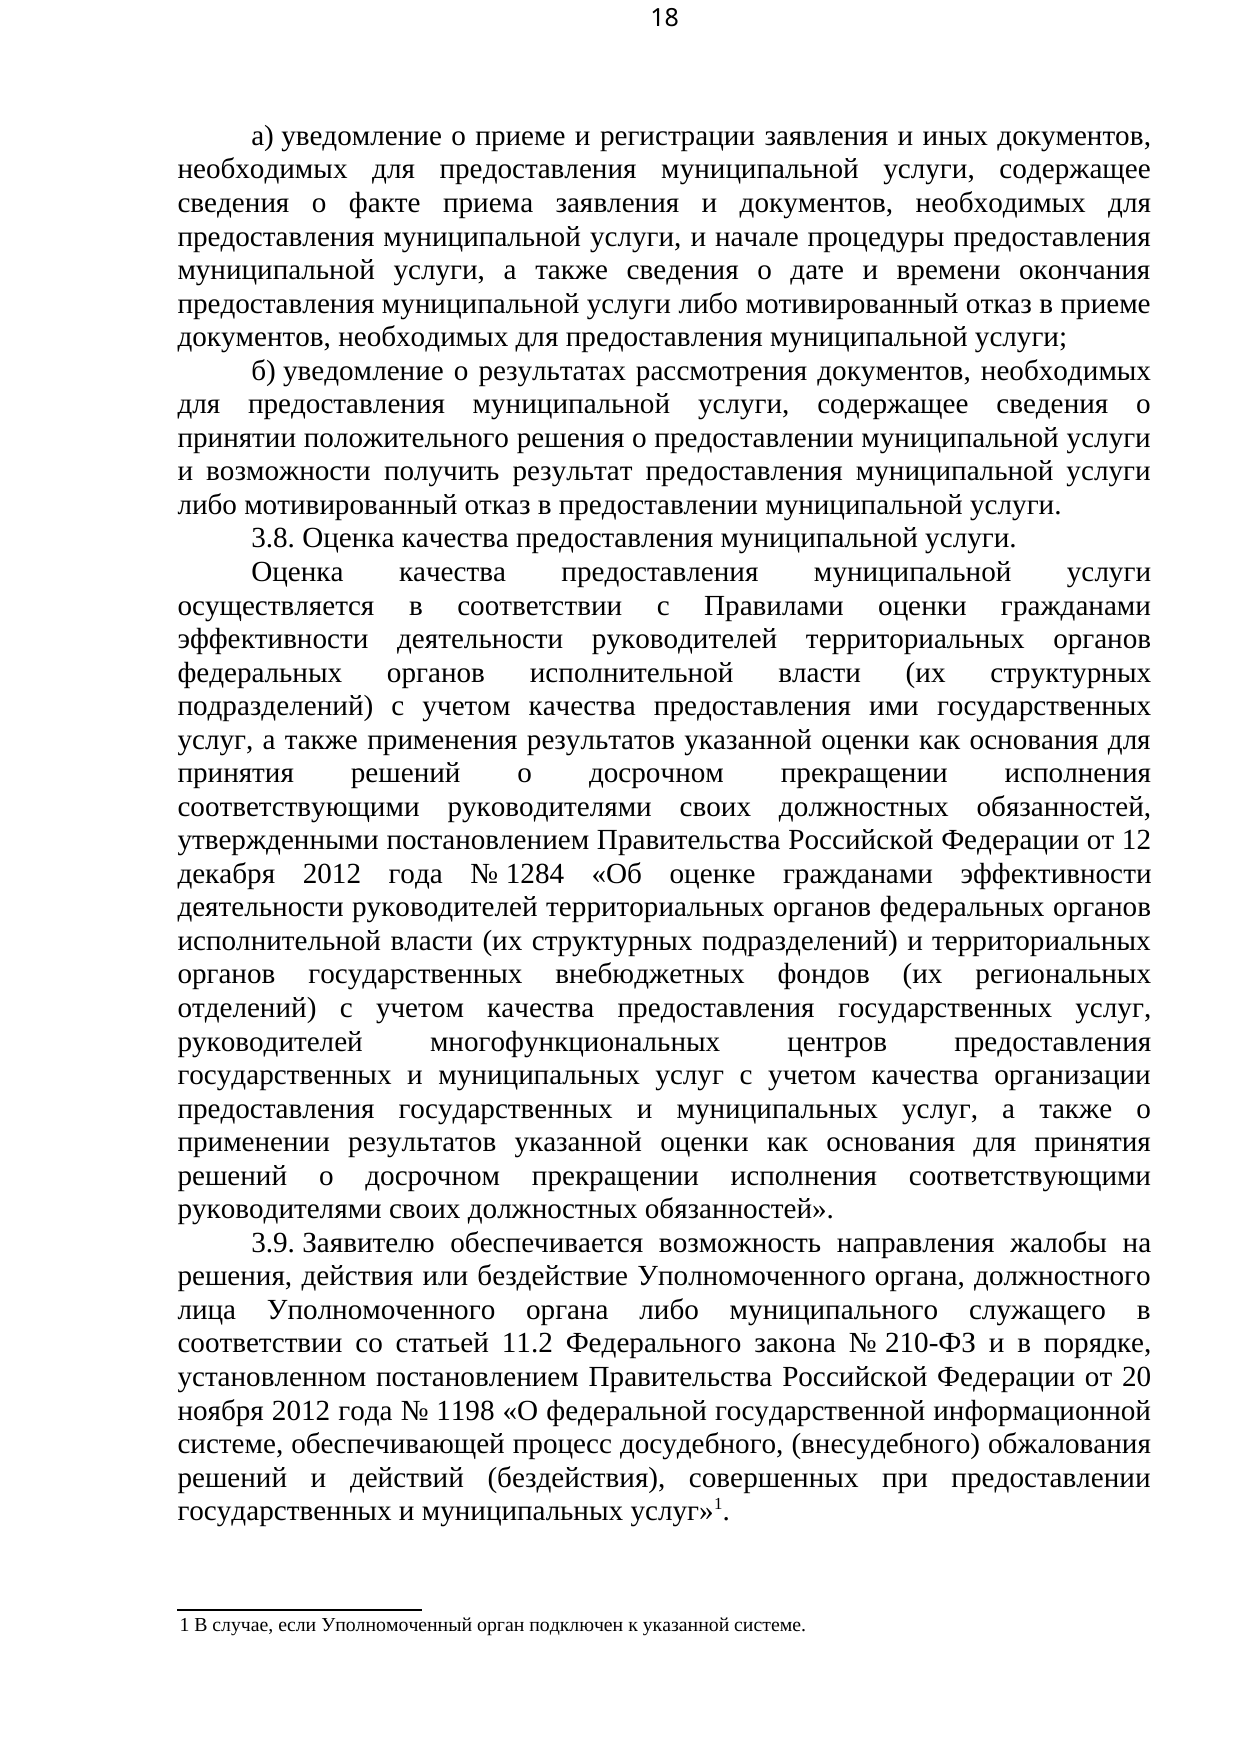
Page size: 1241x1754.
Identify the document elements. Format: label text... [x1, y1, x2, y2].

text Оценка качества предоставления муниципальной услуги осуществляется в соответствии с Правилами оценки гражданами эффективности деятельности руководителей территориальных органов федеральных органов исполнительной власти (их структурных подразделений) с учетом качества предоставления ими государственных услуг, а также применения результатов указанной оценки как основания для принятия решений о досрочном прекращении исполнения соответствующими руководителями своих должностных обязанностей, утвержденными постановлением Правительства Российской Федерации от 12 декабря 2012 года № 1284 «Об оценке гражданами эффективности деятельности руководителей территориальных органов федеральных органов исполнительной власти (их структурных подразделений) и территориальных органов государственных внебюджетных фондов (их региональных отделений) с учетом качества предоставления государственных услуг, руководителей многофункциональных центров предоставления государственных и муниципальных услуг с учетом качества организации предоставления государственных и муниципальных услуг, а также о применении результатов указанной оценки как основания для принятия решений о досрочном прекращении исполнения соответствующими руководителями своих должностных обязанностей». [177, 554, 1152, 1225]
text а) уведомление о приеме и регистрации заявления и иных документов, необходимых для предоставления муниципальной услуги, содержащее сведения о факте приема заявления и документов, необходимых для предоставления муниципальной услуги, и начале процедуры предоставления муниципальной услуги, а также сведения о дате и времени окончания предоставления муниципальной услуги либо мотивированный отказ в приеме документов, необходимых для предоставления муниципальной услуги; [177, 118, 1152, 353]
text 3.9. Заявителю обеспечивается возможность направления жалобы на решения, действия или бездействие Уполномоченного органа, должностного лица Уполномоченного органа либо муниципального служащего в соответствии со статьей 11.2 Федерального закона № 210-ФЗ и в порядке, установленном постановлением Правительства Российской Федерации от 20 ноября 2012 года № 1198 «О федеральной государственной информационной системе, обеспечивающей процесс досудебного, (внесудебного) обжалования решений и действий (бездействия), совершенных при предоставлении государственных и муниципальных услуг». [177, 1225, 1152, 1527]
text б) уведомление о результатах рассмотрения документов, необходимых для предоставления муниципальной услуги, содержащее сведения о принятии положительного решения о предоставлении муниципальной услуги и возможности получить результат предоставления муниципальной услуги либо мотивированный отказ в предоставлении муниципальной услуги. [177, 353, 1152, 521]
text 3.8. Оценка качества предоставления муниципальной услуги. [177, 521, 1152, 554]
